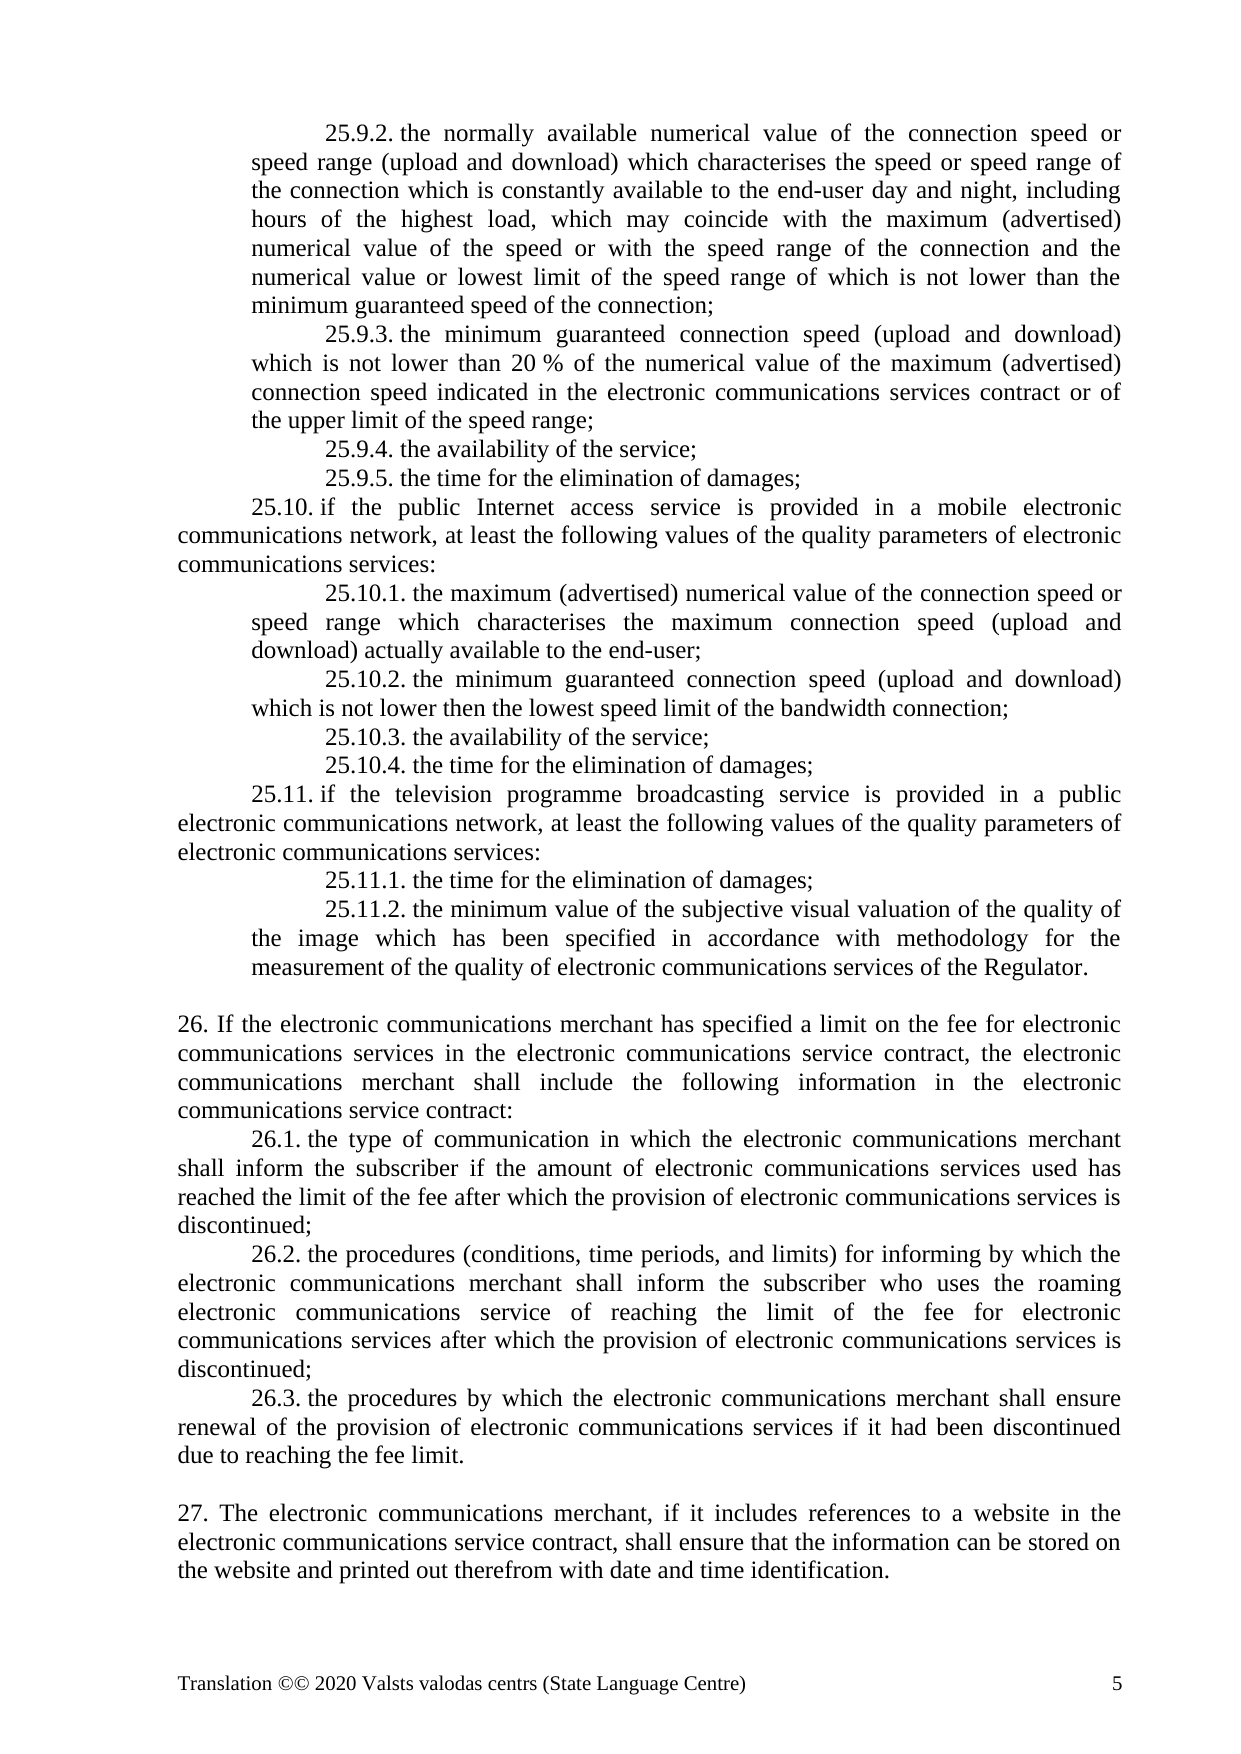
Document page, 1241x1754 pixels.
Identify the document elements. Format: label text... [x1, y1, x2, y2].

text 25.11.1. the time for the elimination of damages; [251, 866, 1122, 894]
text 25.9.3. the minimum guaranteed connection speed (upload and download) which is not lower than 20 % of the numerical value of the maximum (advertised) connection speed indicated in the electronic communications services contract or of the upper limit of the speed range; [251, 319, 1122, 434]
text 25.10. if the public Internet access service is provided in a mobile electronic communications network, at least the following values of the quality parameters of electronic communications services: [177, 492, 1122, 578]
text 25.9.2. the normally available numerical value of the connection speed or speed range (upload and download) which characterises the speed or speed range of the connection which is constantly available to the end-user day and night, including hours of the highest load, which may coincide with the maximum (advertised) numerical value of the speed or with the speed range of the connection and the numerical value or lowest limit of the speed range of which is not lower than the minimum guaranteed speed of the connection; [251, 118, 1122, 319]
text 25.9.4. the availability of the service; [251, 434, 1122, 463]
text 25.10.4. the time for the elimination of damages; [251, 751, 1122, 779]
text 26.2. the procedures (conditions, time periods, and limits) for informing by which the electronic communications merchant shall inform the subscriber who uses the roaming electronic communications service of reaching the limit of the fee for electronic communications services after which the provision of electronic communications services is discontinued; [177, 1239, 1122, 1383]
text 26.1. the type of communication in which the electronic communications merchant shall inform the subscriber if the amount of electronic communications services used has reached the limit of the fee after which the provision of electronic communications services is discontinued; [177, 1124, 1122, 1239]
text 26.3. the procedures by which the electronic communications merchant shall ensure renewal of the provision of electronic communications services if it had been discontinued due to reaching the fee limit. [177, 1383, 1122, 1469]
text 25.11. if the television programme broadcasting service is provided in a public electronic communications network, at least the following values of the quality parameters of electronic communications services: [177, 779, 1122, 866]
text 25.11.2. the minimum value of the subjective visual valuation of the quality of the image which has been specified in accordance with methodology for the measurement of the quality of electronic communications services of the Regulator. [251, 894, 1122, 981]
text 26. If the electronic communications merchant has specified a limit on the fee for electronic communications services in the electronic communications service contract, the electronic communications merchant shall include the following information in the electronic communications service contract: [177, 1009, 1122, 1124]
text 25.9.5. the time for the elimination of damages; [251, 463, 1122, 492]
text 27. The electronic communications merchant, if it includes references to a website in the electronic communications service contract, shall ensure that the information can be stored on the website and printed out therefrom with date and time identification. [177, 1498, 1122, 1584]
text 25.10.2. the minimum guaranteed connection speed (upload and download) which is not lower then the lowest speed limit of the bandwidth connection; [251, 664, 1122, 722]
text 25.10.1. the maximum (advertised) numerical value of the connection speed or speed range which characterises the maximum connection speed (upload and download) actually available to the end-user; [251, 578, 1122, 664]
text 25.10.3. the availability of the service; [251, 722, 1122, 751]
